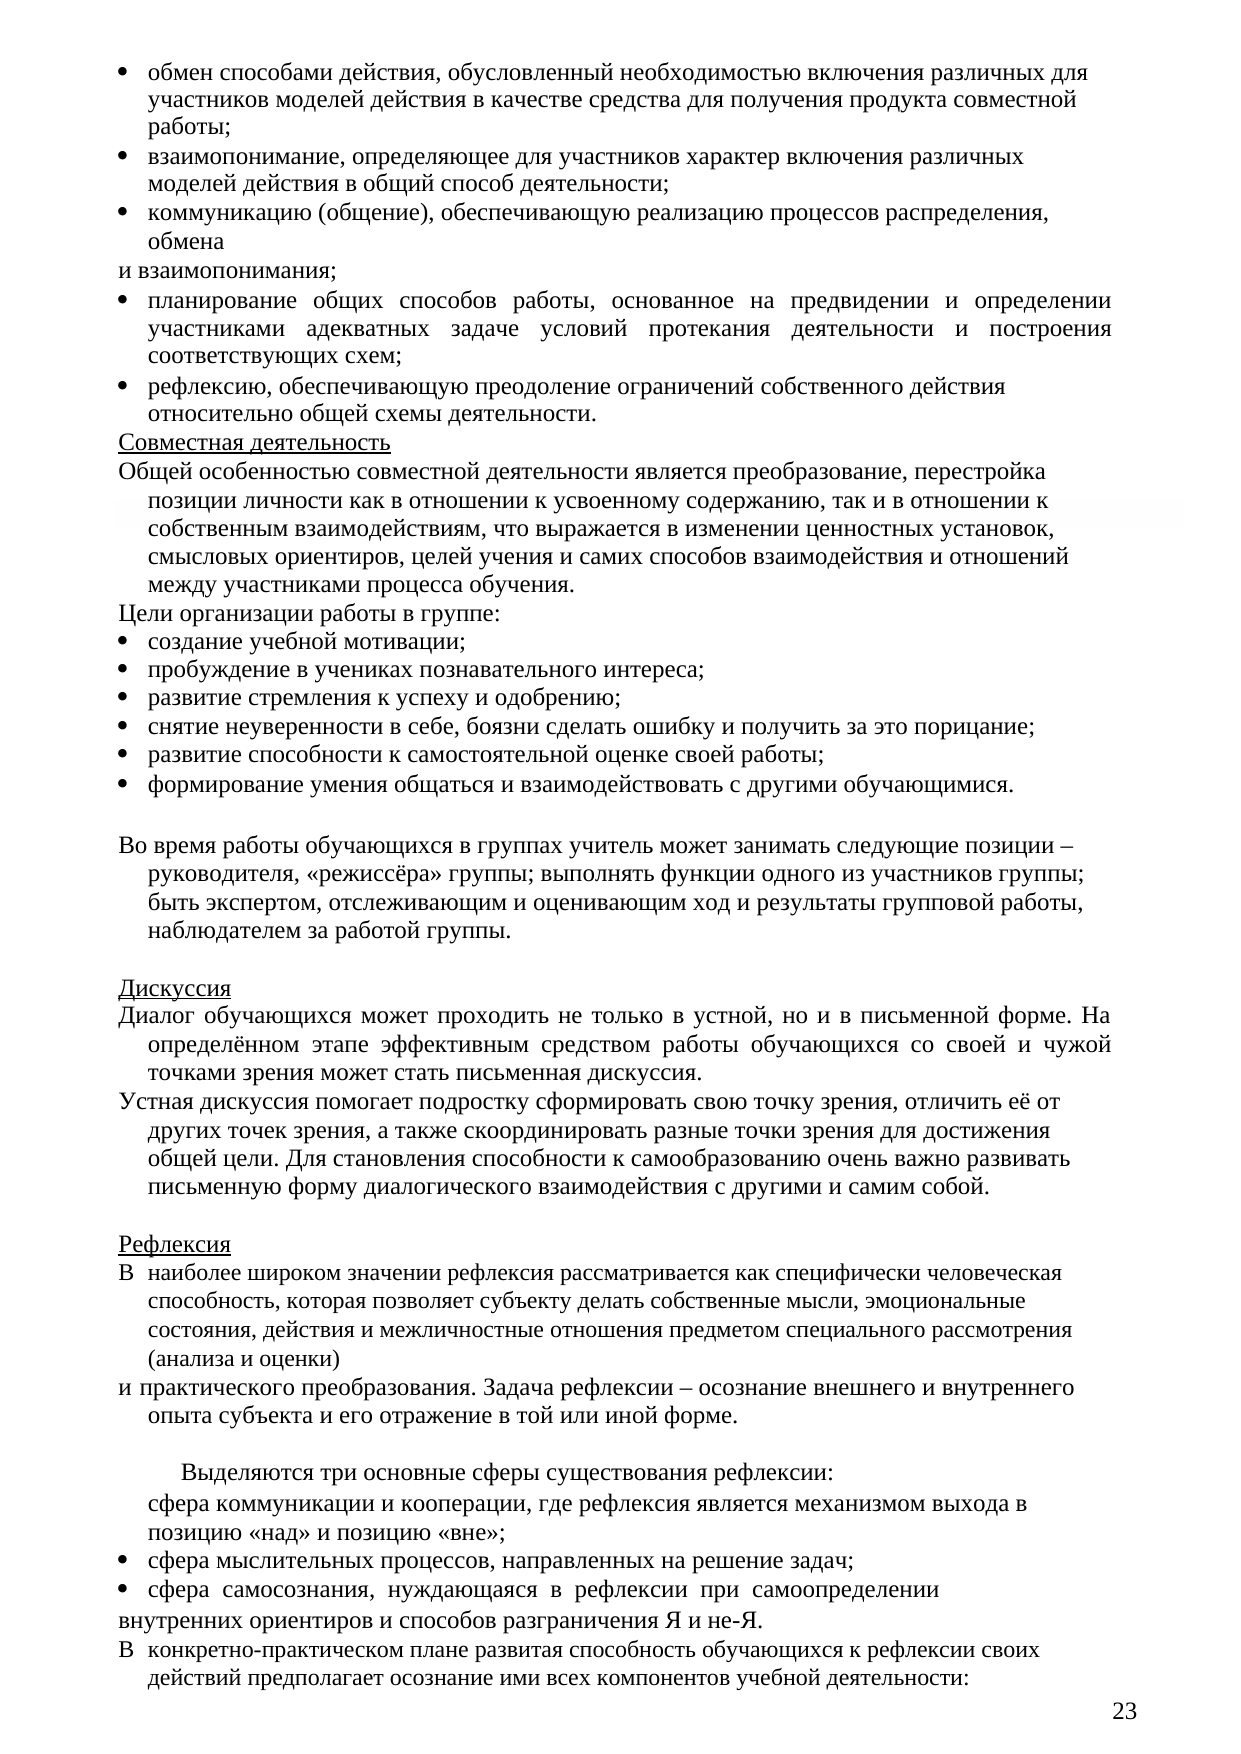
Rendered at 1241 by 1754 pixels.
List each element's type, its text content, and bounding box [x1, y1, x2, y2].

text Во время работы обучающихся в группах учитель может занимать следующие позиции – руководителя, «режиссёра» группы; выполнять функции одного из участников группы; быть экспертом, отслеживающим и оценивающим ход и результаты групповой работы, наблюдателем за работой группы. [118, 831, 1112, 944]
list наиболее широком значении рефлексия рассматривается как специфически человеческая способность, которая позволяет субъекту делать собственные мысли, эмоциональные состояния, действия и межличностные отношения предметом специального рассмотрения (анализа и оценки) [118, 1258, 1112, 1371]
list коммуникацию (общение), обеспечивающую реализацию процессов распределения, обмена [118, 197, 1112, 255]
list формирование умения общаться и взаимодействовать с другими обучающимися. [118, 769, 1112, 798]
text Цели организации работы в группе: [118, 599, 1112, 627]
list развитие стремления к успеху и одобрению; [118, 683, 1112, 711]
list взаимопонимание, определяющее для участников характер включения различных моделей действия в общий способ деятельности; [118, 143, 1112, 197]
list развитие способности к самостоятельной оценке своей работы; [118, 740, 1112, 768]
list конкретно-практическом плане развитая способность обучающихся к рефлексии своих действий предполагает осознание ими всех компонентов учебной деятельности: [118, 1635, 1112, 1691]
list практического преобразования. Задача рефлексии – осознание внешнего и внутреннего опыта субъекта и его отражение в той или иной форме. [118, 1373, 1112, 1428]
list сфера коммуникации и кооперации, где рефлексия является механизмом выхода в позицию «над» и позицию «вне»; [118, 1489, 1112, 1546]
list планирование общих способов работы, основанное на предвидении и определении участниками адекватных задаче условий протекания деятельности и построения соответствующих схем; [118, 287, 1112, 369]
text Устная дискуссия помогает подростку сформировать свою точку зрения, отличить её от других точек зрения, а также скоординировать разные точки зрения для достижения общей цели. Для становления способности к самообразованию очень важно развивать письменную форму диалогического взаимодействия с другими и самим собой. [118, 1087, 1112, 1200]
list сфера мыслительных процессов, направленных на решение задач; [118, 1546, 1112, 1574]
text внутренних ориентиров и способов разграничения Я и не-Я. [118, 1605, 1112, 1634]
list взаимопонимания; [118, 255, 1112, 284]
list сфера самосознания, нуждающаяся в рефлексии при самоопределении [118, 1574, 1112, 1603]
text Рефлексия [118, 1229, 1112, 1258]
text Дискуссия [118, 973, 1112, 1001]
list снятие неуверенности в себе, боязни сделать ошибку и получить за это порицание; [118, 711, 1112, 740]
list рефлексию, обеспечивающую преодоление ограничений собственного действия относительно общей схемы деятельности. [118, 372, 1112, 427]
text Совместная деятельность [118, 427, 1112, 456]
text Выделяются три основные сферы существования рефлексии: [118, 1457, 1112, 1486]
list пробуждение в учениках познавательного интереса; [118, 655, 1112, 683]
text Общей особенностью совместной деятельности является преобразование, перестройка позиции личности как в отношении к усвоенному содержанию, так и в отношении к собственным взаимодействиям, что выражается в изменении ценностных установок, смысловых ориентиров, целей учения и самих способов взаимодействия и отношений между участниками процесса обучения. [118, 457, 1112, 598]
list создание учебной мотивации; [118, 627, 1112, 655]
list обмен способами действия, обусловленный необходимостью включения различных для участников моделей действия в качестве средства для получения продукта совместной работы; [118, 59, 1112, 140]
text Диалог обучающихся может проходить не только в устной, но и в письменной форме. На определённом этапе эффективным средством работы обучающихся со своей и чужой точками зрения может стать письменная дискуссия. [118, 1001, 1112, 1086]
